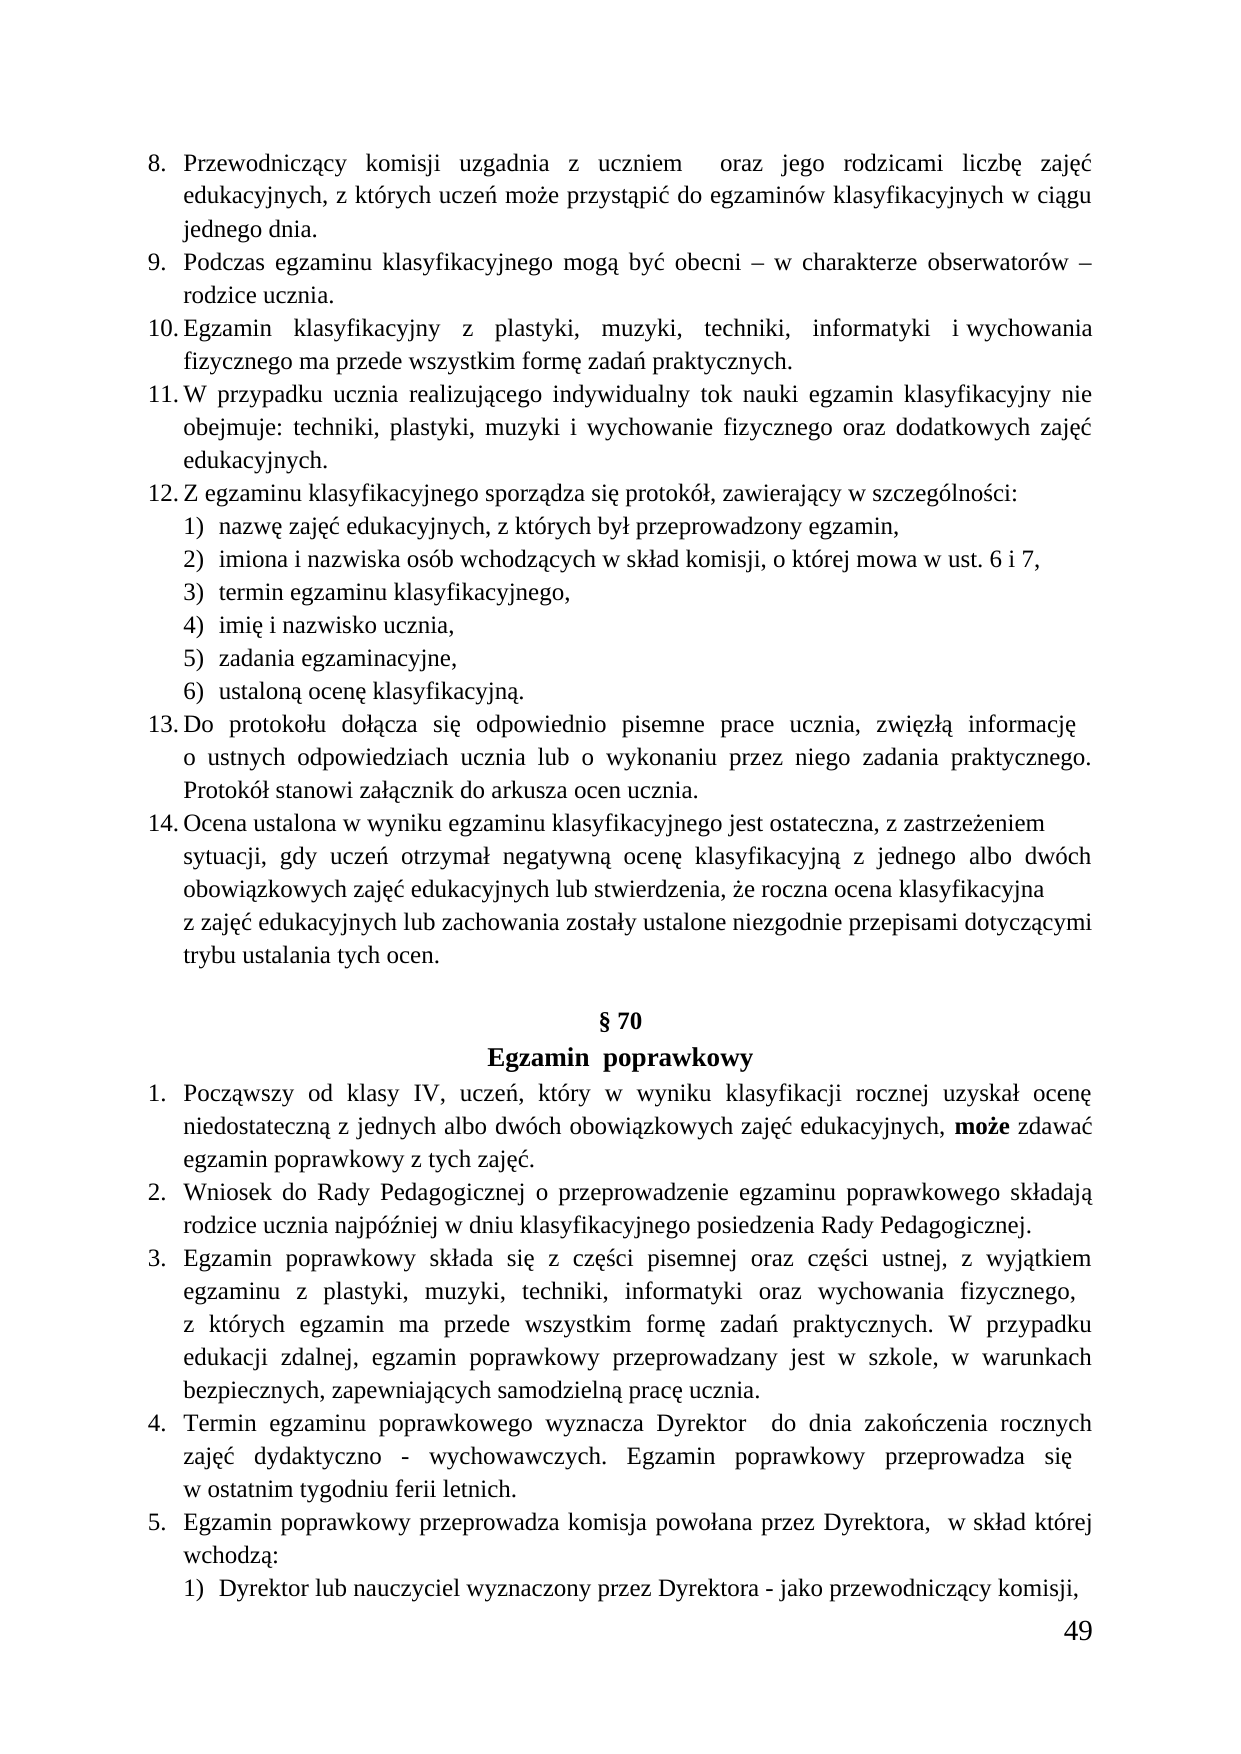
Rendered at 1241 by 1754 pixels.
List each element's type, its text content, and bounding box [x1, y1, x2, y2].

list nazwę zajęć edukacyjnych, z których był przeprowadzony egzamin, [183, 511, 1093, 539]
list imię i nazwisko ucznia, [183, 610, 1093, 639]
list Z egzaminu klasyfikacyjnego sporządza się protokół, zawierający w szczególności: [148, 478, 1093, 507]
list ustaloną ocenę klasyfikacyjną. [183, 676, 1093, 705]
list Począwszy od klasy IV, uczeń, który w wyniku klasyfikacji rocznej uzyskał ocenę niedostateczną z jednych albo dwóch obowiązkowych zajęć edukacyjnych, może zdawać egzamin poprawkowy z tych zajęć. [148, 1078, 1093, 1173]
list Wniosek do Rady Pedagogicznej o przeprowadzenie egzaminu poprawkowego składają rodzice ucznia najpóźniej w dniu klasyfikacyjnego posiedzenia Rady Pedagogicznej. [148, 1177, 1093, 1239]
subtitle Egzamin poprawkowy [148, 1041, 1093, 1072]
list Ocena ustalona w wyniku egzaminu klasyfikacyjnego jest ostateczna, z zastrzeżeniem [148, 808, 1093, 837]
subtitle § 70 [148, 1006, 1093, 1035]
list Egzamin poprawkowy przeprowadza komisja powołana przez Dyrektora, w skład której wchodzą: [148, 1507, 1093, 1569]
list W przypadku ucznia realizującego indywidualny tok nauki egzamin klasyfikacyjny nie obejmuje: techniki, plastyki, muzyki i wychowanie fizycznego oraz dodatkowych zajęć edukacyjnych. [148, 379, 1093, 473]
list Do protokołu dołącza się odpowiednio pisemne prace ucznia, zwięzłą informację o ustnych odpowiedziach ucznia lub o wykonaniu przez niego zadania praktycznego. Protokół stanowi załącznik do arkusza ocen ucznia. [148, 709, 1093, 804]
list termin egzaminu klasyfikacyjnego, [183, 577, 1093, 606]
list Termin egzaminu poprawkowego wyznacza Dyrektor do dnia zakończenia rocznych zajęć dydaktyczno - wychowawczych. Egzamin poprawkowy przeprowadza się w ostatnim tygodniu ferii letnich. [148, 1408, 1093, 1503]
list Podczas egzaminu klasyfikacyjnego mogą być obecni – w charakterze obserwatorów – rodzice ucznia. [148, 247, 1093, 308]
list z zajęć edukacyjnych lub zachowania zostały ustalone niezgodnie przepisami dotyczącymi trybu ustalania tych ocen. [183, 907, 1093, 969]
list Egzamin klasyfikacyjny z plastyki, muzyki, techniki, informatyki i wychowania fizycznego ma przede wszystkim formę zadań praktycznych. [148, 313, 1093, 374]
list Dyrektor lub nauczyciel wyznaczony przez Dyrektora - jako przewodniczący komisji, [183, 1573, 1093, 1602]
list Przewodniczący komisji uzgadnia z uczniem oraz jego rodzicami liczbę zajęć edukacyjnych, z których uczeń może przystąpić do egzaminów klasyfikacyjnych w ciągu jednego dnia. [148, 148, 1093, 242]
list Egzamin poprawkowy składa się z części pisemnej oraz części ustnej, z wyjątkiem egzaminu z plastyki, muzyki, techniki, informatyki oraz wychowania fizycznego, z których egzamin ma przede wszystkim formę zadań praktycznych. W przypadku edukacji zdalnej, egzamin poprawkowy przeprowadzany jest w szkole, w warunkach bezpiecznych, zapewniających samodzielną pracę ucznia. [148, 1243, 1093, 1404]
list zadania egzaminacyjne, [183, 643, 1093, 672]
list imiona i nazwiska osób wchodzących w skład komisji, o której mowa w ust. 6 i 7, [183, 544, 1093, 573]
list sytuacji, gdy uczeń otrzymał negatywną ocenę klasyfikacyjną z jednego albo dwóch obowiązkowych zajęć edukacyjnych lub stwierdzenia, że roczna ocena klasyfikacyjna [183, 841, 1093, 903]
